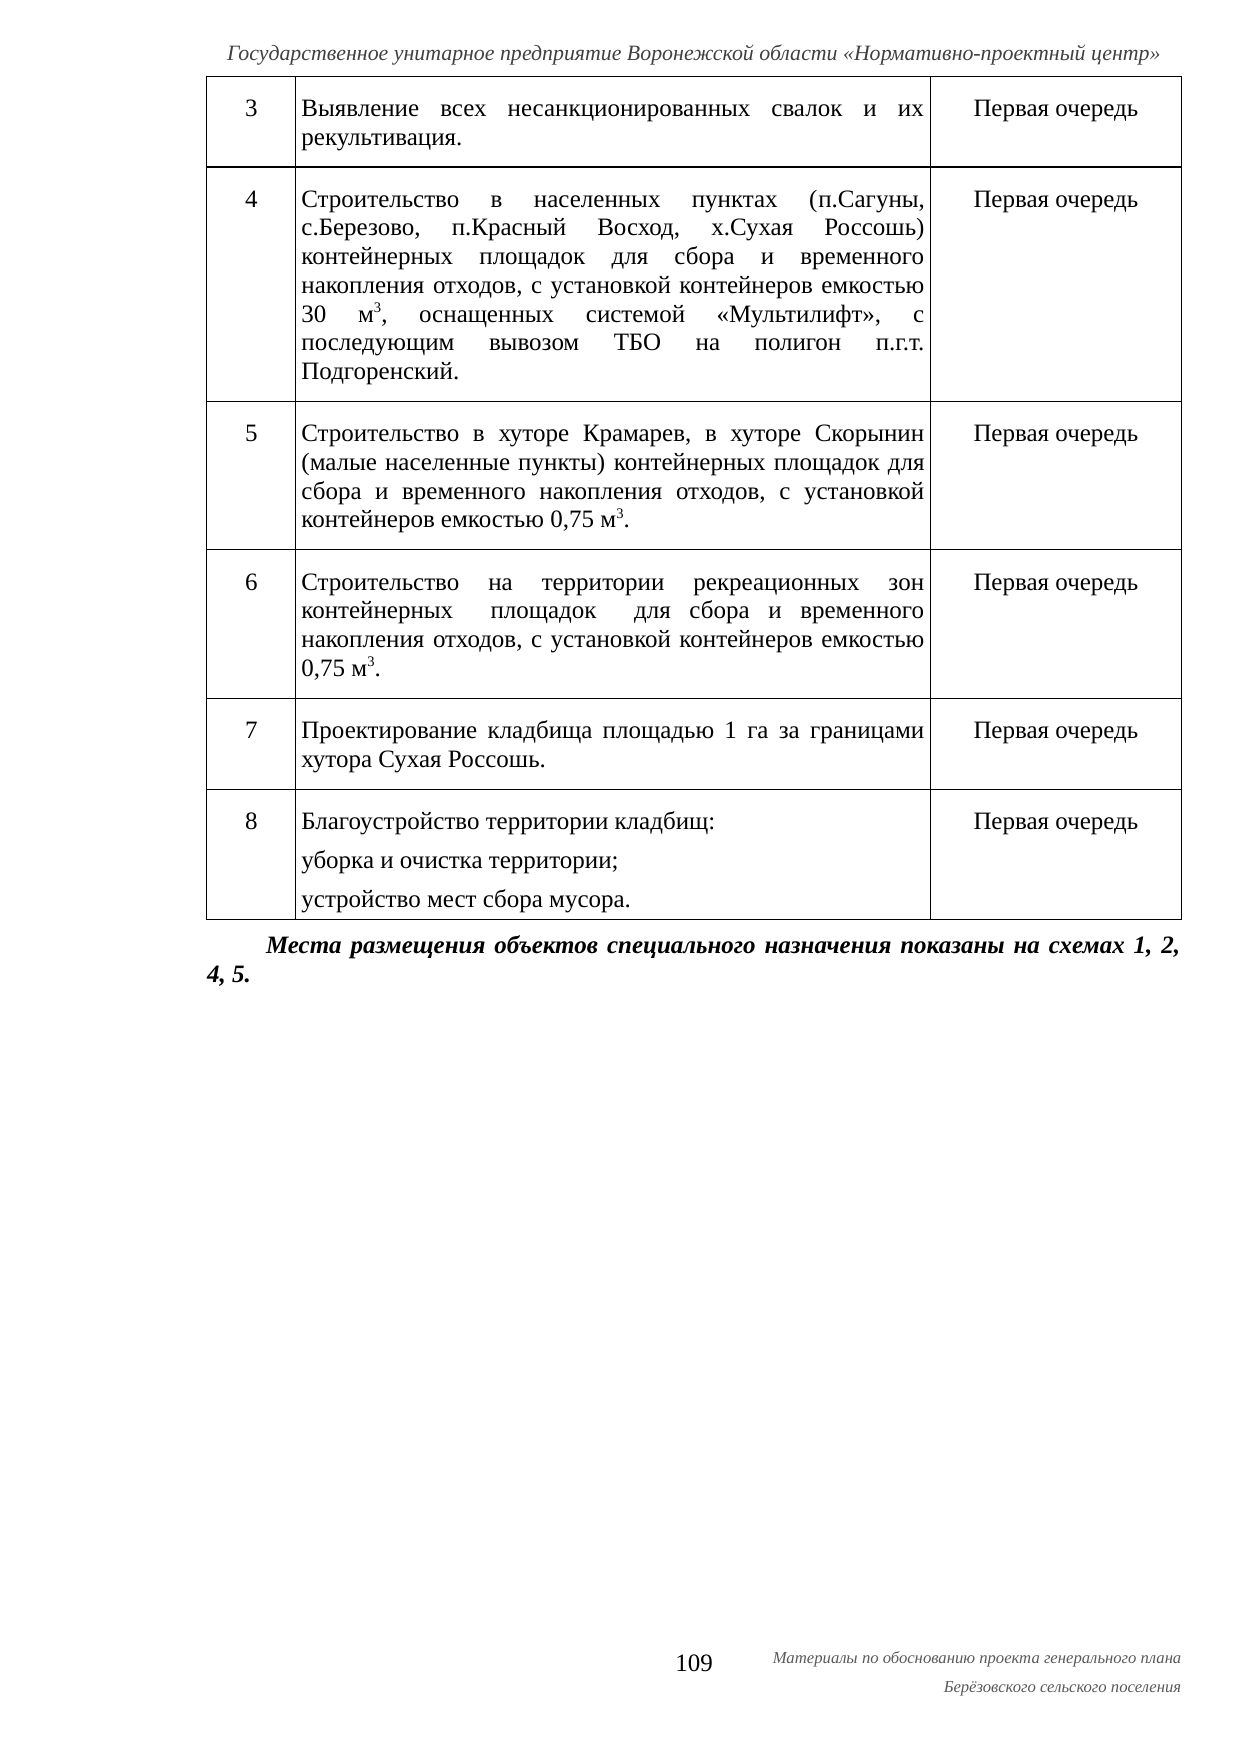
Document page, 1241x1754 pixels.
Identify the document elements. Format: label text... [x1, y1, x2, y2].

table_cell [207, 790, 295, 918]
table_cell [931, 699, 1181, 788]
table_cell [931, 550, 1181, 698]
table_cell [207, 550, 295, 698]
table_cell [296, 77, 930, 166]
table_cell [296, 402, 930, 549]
text Места размещения объектов специального назначения показаны на схемах 1, 2, 4, 5. [207, 930, 1181, 987]
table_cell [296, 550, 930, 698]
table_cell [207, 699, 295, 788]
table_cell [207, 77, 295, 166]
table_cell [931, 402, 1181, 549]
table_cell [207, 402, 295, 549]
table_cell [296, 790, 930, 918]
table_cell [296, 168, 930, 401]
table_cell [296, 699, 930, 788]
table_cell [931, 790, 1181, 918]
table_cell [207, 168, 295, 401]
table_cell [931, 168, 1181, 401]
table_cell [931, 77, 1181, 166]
